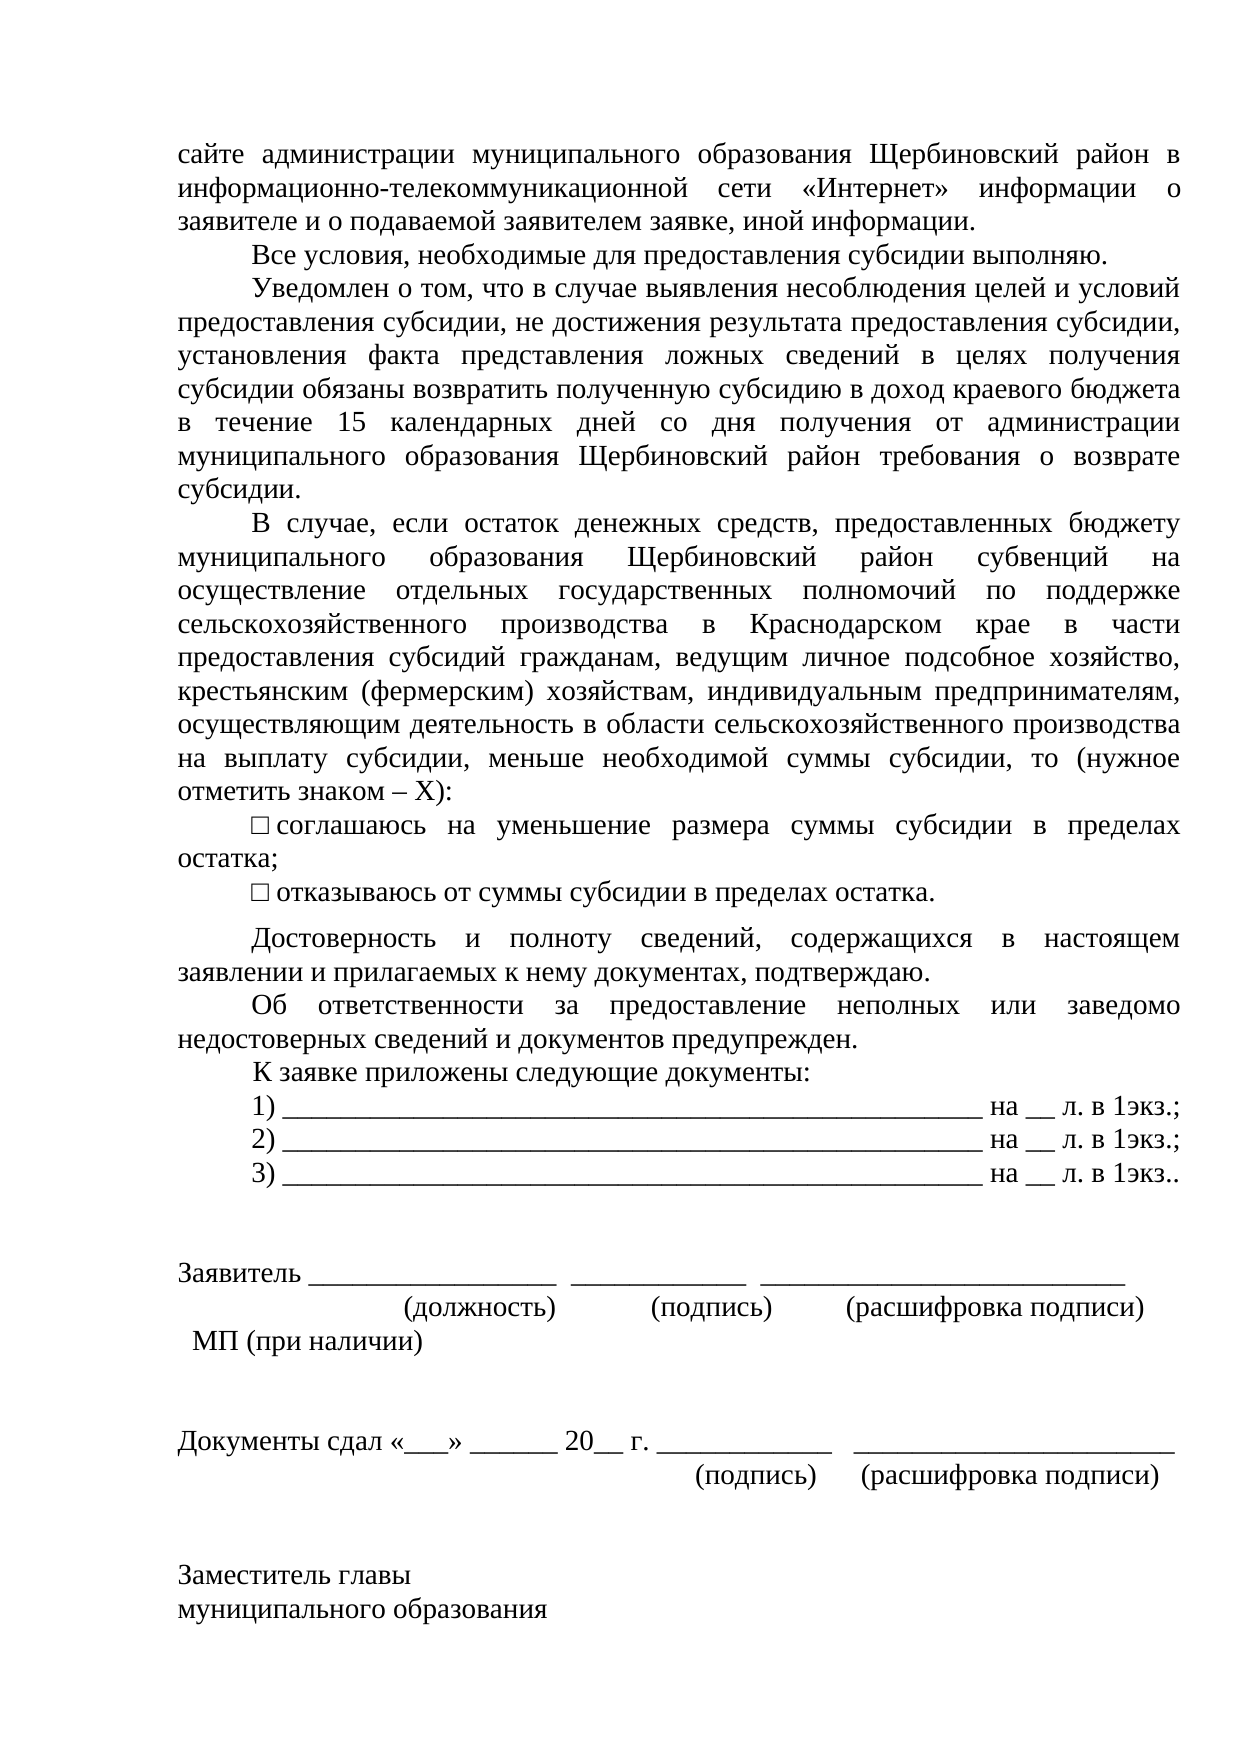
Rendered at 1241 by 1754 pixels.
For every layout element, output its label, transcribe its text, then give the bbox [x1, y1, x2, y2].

text Об ответственности за предоставление неполных или заведомо недостоверных сведений и документов предупрежден. [177, 987, 1181, 1054]
text Заместитель главы [177, 1557, 1181, 1591]
text Заявитель _________________ ____________ _________________________ [177, 1256, 1181, 1289]
text 3) ________________________________________________ на __ л. в 1экз.. [177, 1155, 1181, 1188]
text (подпись) (расшифровка подписи) [177, 1457, 1181, 1490]
text 2) ________________________________________________ на __ л. в 1экз.; [177, 1121, 1181, 1155]
text Все условия, необходимые для предоставления субсидии выполняю. [177, 237, 1181, 270]
text МП (при наличии) [177, 1323, 1181, 1356]
text Достоверность и полноту сведений, содержащихся в настоящем заявлении и прилагаемых к нему документах, подтверждаю. [177, 920, 1181, 987]
text Документы сдал «___» ______ 20__ г. ____________ ______________________ [177, 1423, 1181, 1457]
text муниципального образования [177, 1591, 1181, 1624]
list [177, 136, 1181, 237]
text 1) ________________________________________________ на __ л. в 1экз.; [177, 1088, 1181, 1121]
text Уведомлен о том, что в случае выявления несоблюдения целей и условий предоставления субсидии, не достижения результата предоставления субсидии, установления факта представления ложных сведений в целях получения субсидии обязаны возвратить полученную субсидию в доход краевого бюджета в течение 15 календарных дней со дня получения от администрации муниципального образования Щербиновский район требования о возврате субсидии. [177, 270, 1181, 505]
text (должность) (подпись) (расшифровка подписи) [177, 1289, 1181, 1323]
text В случае, если остаток денежных средств, предоставленных бюджету муниципального образования Щербиновский район субвенций на осуществление отдельных государственных полномочий по поддержке сельскохозяйственного производства в Краснодарском крае в части предоставления субсидий гражданам, ведущим личное подсобное хозяйство, крестьянским (фермерским) хозяйствам, индивидуальным предпринимателям, осуществляющим деятельность в области сельскохозяйственного производства на выплату субсидии, меньше необходимой суммы субсидии, то (нужное отметить знаком – Х): [177, 505, 1181, 807]
text □ соглашаюсь на уменьшение размера суммы субсидии в пределах остатка; [177, 807, 1181, 874]
text □ отказываюсь от суммы субсидии в пределах остатка. [177, 874, 1181, 908]
text К заявке приложены следующие документы: [177, 1054, 1181, 1088]
